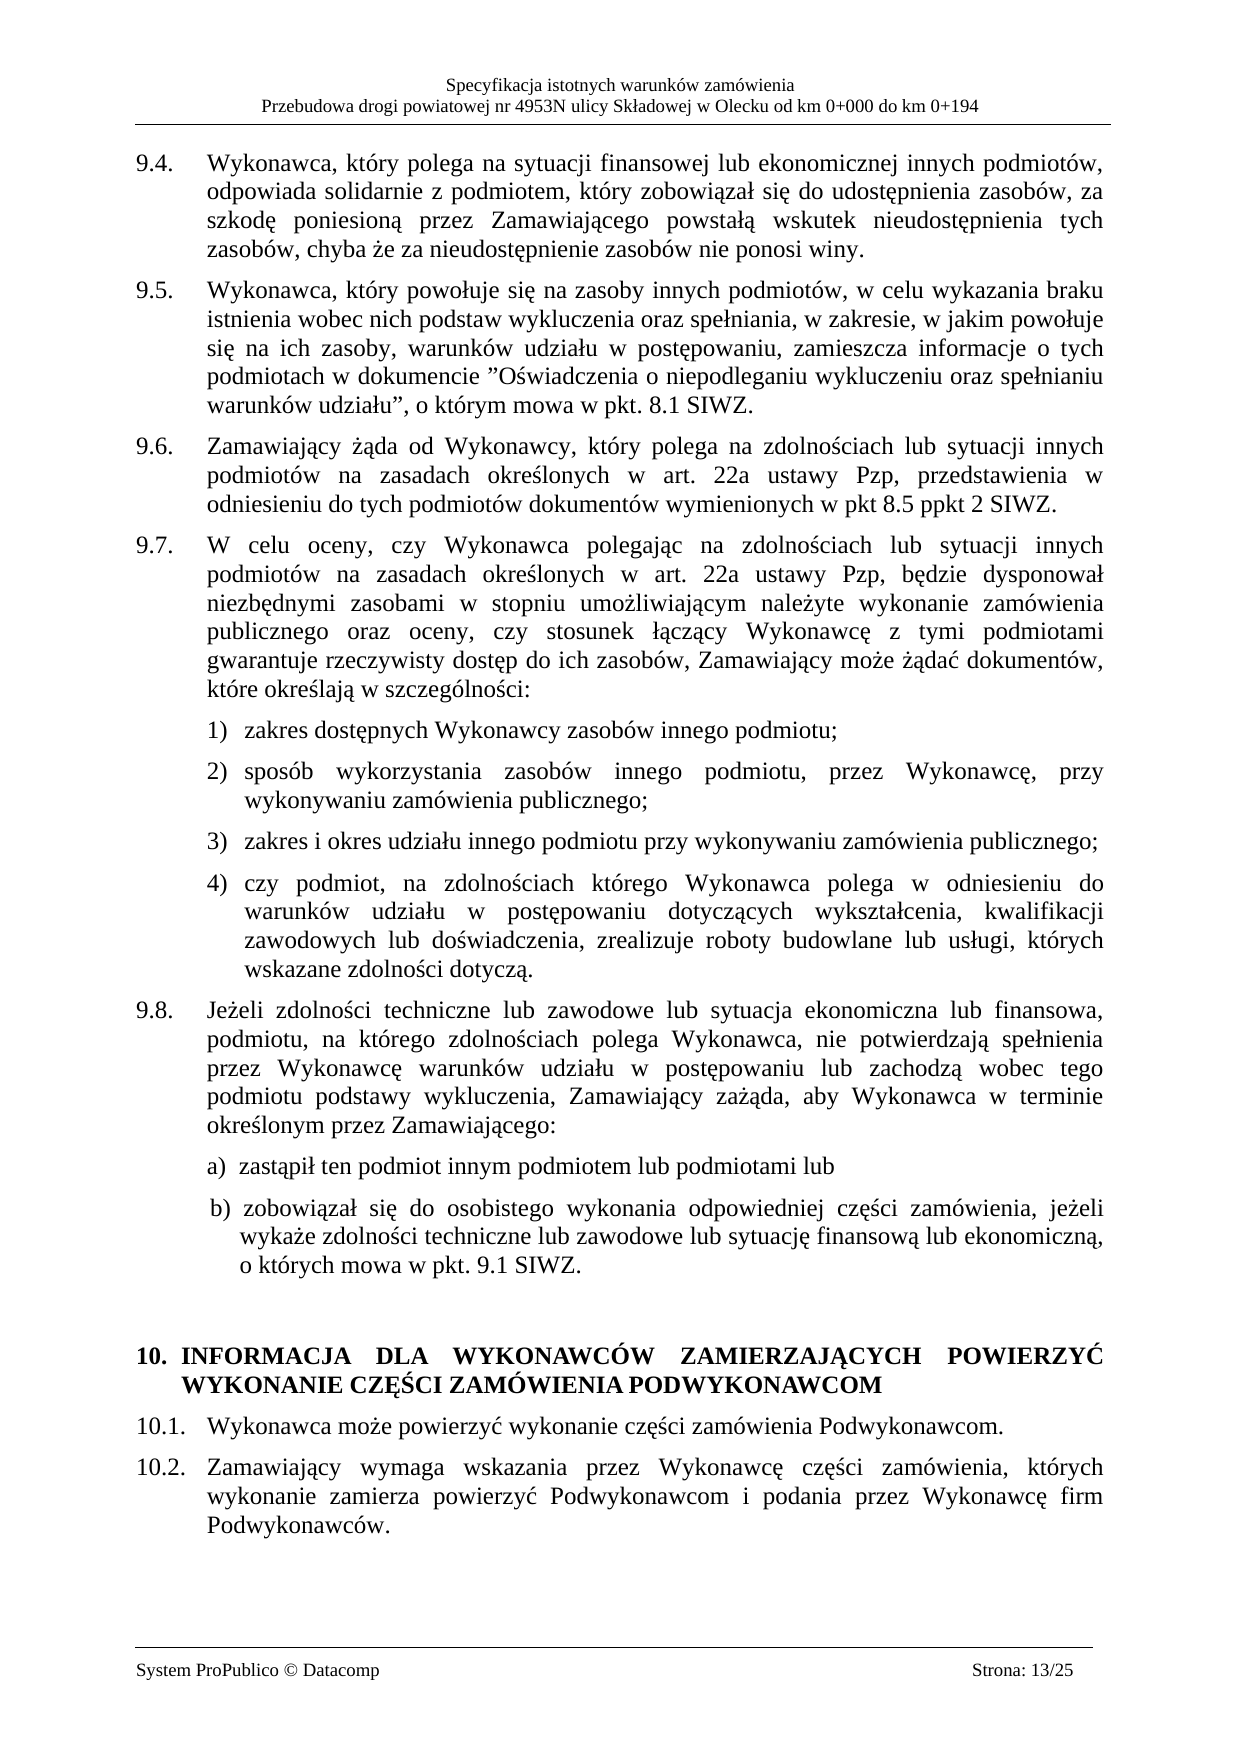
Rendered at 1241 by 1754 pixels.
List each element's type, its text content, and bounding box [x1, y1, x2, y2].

subtitle INFORMACJA DLA WYKONAWCÓW zamierzających powierzyć wykonanie części zamówienia podwykonawcom [136, 1341, 1104, 1398]
subtitle Jeżeli zdolności techniczne lub zawodowe lub sytuacja ekonomiczna lub finansowa, podmiotu, na którego zdolnościach polega Wykonawca, nie potwierdzają spełnienia przez Wykonawcę warunków udziału w postępowaniu lub zachodzą wobec tego podmiotu podstawy wykluczenia, Zamawiający zażąda, aby Wykonawca w terminie określonym przez Zamawiającego: [136, 995, 1104, 1139]
subtitle b) zobowiązał się do osobistego wykonania odpowiedniej części zamówienia, jeżeli wykaże zdolności techniczne lub zawodowe lub sytuację finansową lub ekonomiczną, o których mowa w pkt. 9.1 SIWZ. [210, 1193, 1104, 1279]
subtitle Wykonawca, który powołuje się na zasoby innych podmiotów, w celu wykazania braku istnienia wobec nich podstaw wykluczenia oraz spełniania, w zakresie, w jakim powołuje się na ich zasoby, warunków udziału w postępowaniu, zamieszcza informacje o tych podmiotach w dokumencie ”Oświadczenia o niepodleganiu wykluczeniu oraz spełnianiu warunków udziału”, o którym mowa w pkt. 8.1 SIWZ. [136, 275, 1104, 419]
subtitle W celu oceny, czy Wykonawca polegając na zdolnościach lub sytuacji innych podmiotów na zasadach określonych w art. 22a ustawy Pzp, będzie dysponował niezbędnymi zasobami w stopniu umożliwiającym należyte wykonanie zamówienia publicznego oraz oceny, czy stosunek łączący Wykonawcę z tymi podmiotami gwarantuje rzeczywisty dostęp do ich zasobów, Zamawiający może żądać dokumentów, które określają w szczególności: [136, 530, 1104, 703]
subtitle sposób wykorzystania zasobów innego podmiotu, przez Wykonawcę, przy wykonywaniu zamówienia publicznego; [207, 756, 1104, 814]
subtitle zakres dostępnych Wykonawcy zasobów innego podmiotu; [207, 715, 1104, 744]
subtitle zakres i okres udziału innego podmiotu przy wykonywaniu zamówienia publicznego; [207, 826, 1104, 855]
subtitle czy podmiot, na zdolnościach którego Wykonawca polega w odniesieniu do warunków udziału w postępowaniu dotyczących wykształcenia, kwalifikacji zawodowych lub doświadczenia, zrealizuje roboty budowlane lub usługi, których wskazane zdolności dotyczą. [207, 868, 1104, 983]
subtitle a) zastąpił ten podmiot innym podmiotem lub podmiotami lub [207, 1151, 1104, 1180]
subtitle Wykonawca, który polega na sytuacji finansowej lub ekonomicznej innych podmiotów, odpowiada solidarnie z podmiotem, który zobowiązał się do udostępnienia zasobów, za szkodę poniesioną przez Zamawiającego powstałą wskutek nieudostępnienia tych zasobów, chyba że za nieudostępnienie zasobów nie ponosi winy. [136, 148, 1104, 263]
subtitle Wykonawca może powierzyć wykonanie części zamówienia Podwykonawcom. [136, 1411, 1104, 1440]
list Zamawiający wymaga wskazania przez Wykonawcę części zamówienia, których wykonanie zamierza powierzyć Podwykonawcom i podania przez Wykonawcę firm Podwykonawców. [136, 1452, 1104, 1538]
subtitle Zamawiający żąda od Wykonawcy, który polega na zdolnościach lub sytuacji innych podmiotów na zasadach określonych w art. 22a ustawy Pzp, przedstawienia w odniesieniu do tych podmiotów dokumentów wymienionych w pkt 8.5 ppkt 2 SIWZ. [136, 431, 1104, 518]
